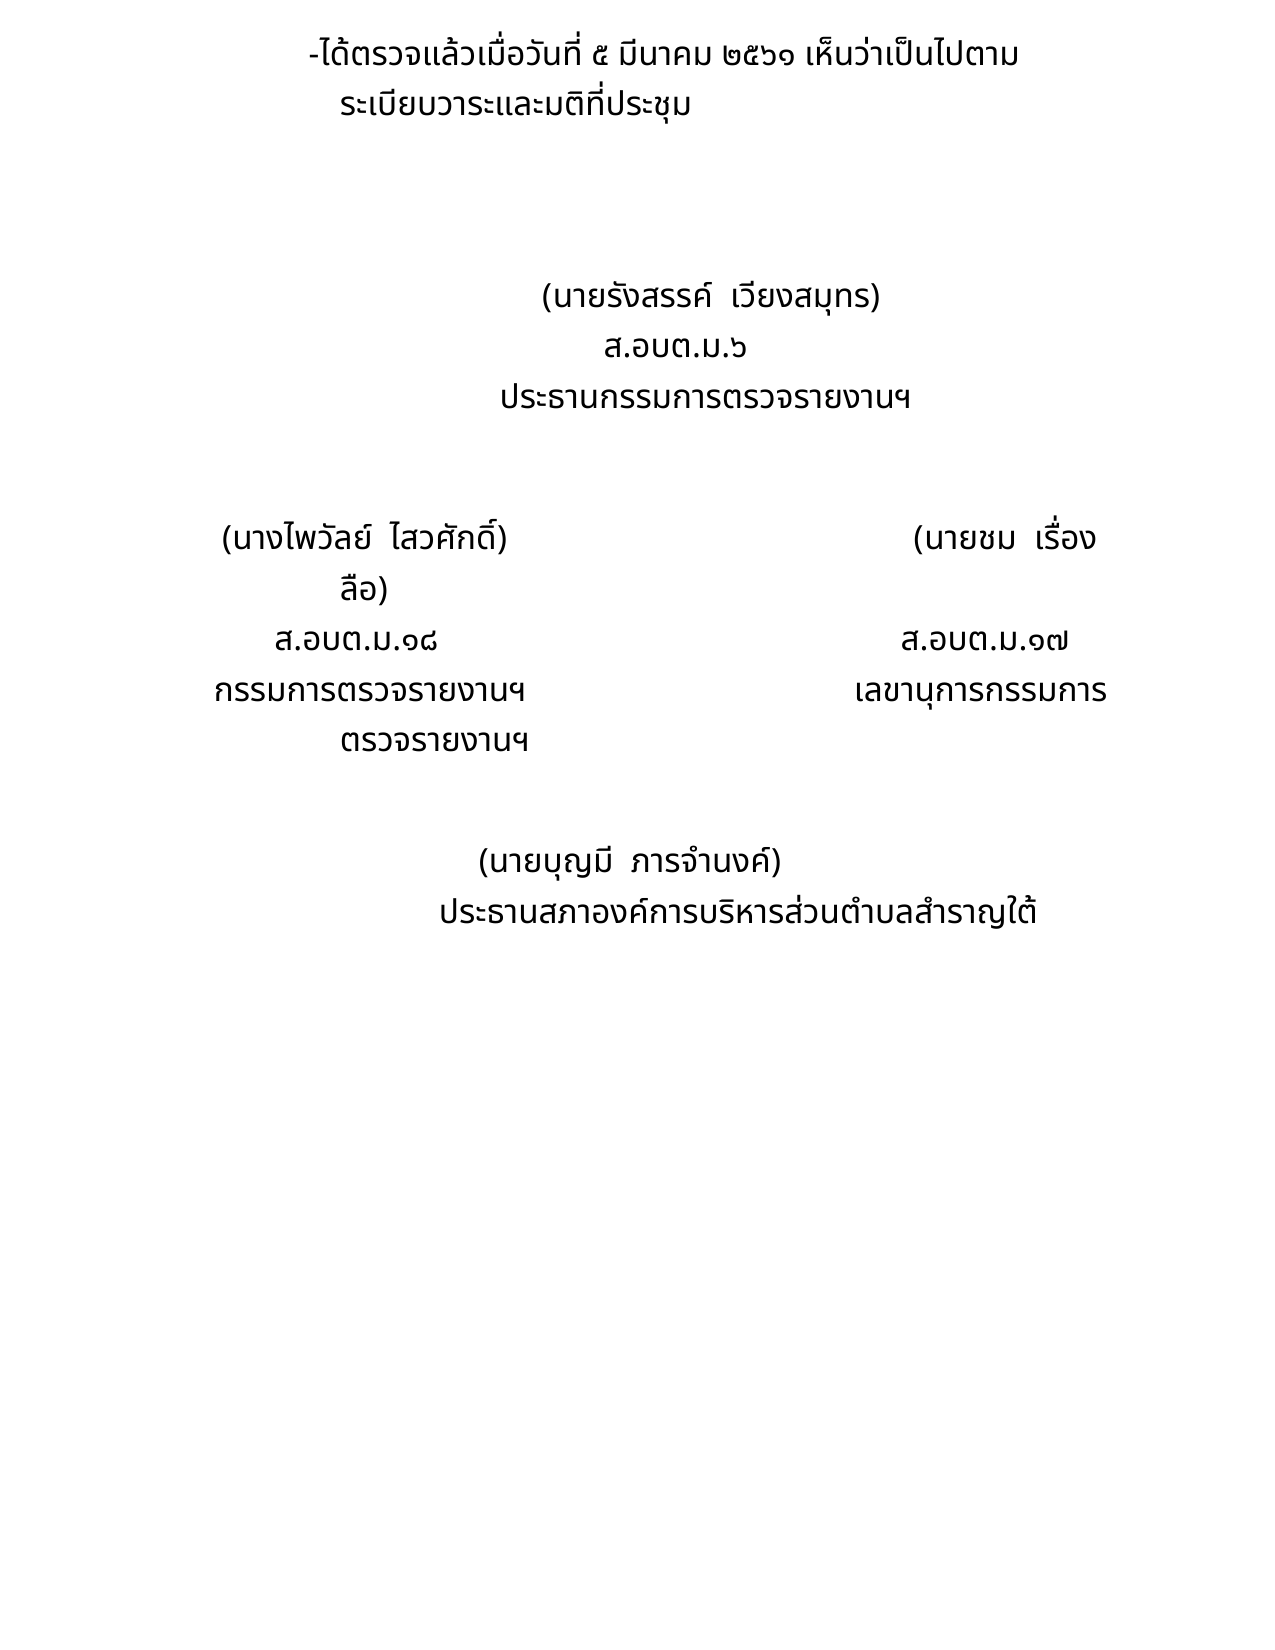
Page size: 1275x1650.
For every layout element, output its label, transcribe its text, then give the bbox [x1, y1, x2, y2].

text (นายรังสรรค์ เวียงสมุทร) [118, 271, 1125, 322]
text กรรมการตรวจรายงานฯ เลขานุการกรรมการตรวจรายงานฯ [118, 666, 1125, 767]
text ส.อบต.ม.๖ [118, 322, 1125, 373]
text ประธานกรรมการตรวจรายงานฯ [118, 373, 1125, 423]
text ส.อบต.ม.๑๘ ส.อบต.ม.๑๗ [118, 615, 1125, 666]
text -ได้ตรวจแล้วเมื่อวันที่ ๕ มีนาคม ๒๕๖๑ เห็นว่าเป็นไปตามระเบียบวาระและมติที่ประชุม [118, 29, 1125, 131]
text (นายบุญมี ภารจำนงค์) [118, 837, 1125, 888]
text (นางไพวัลย์ ไสวศักดิ์) (นายชม เรื่องลือ) [118, 514, 1125, 615]
text ประธานสภาองค์การบริหารส่วนตำบลสำราญใต้ [118, 888, 1125, 938]
